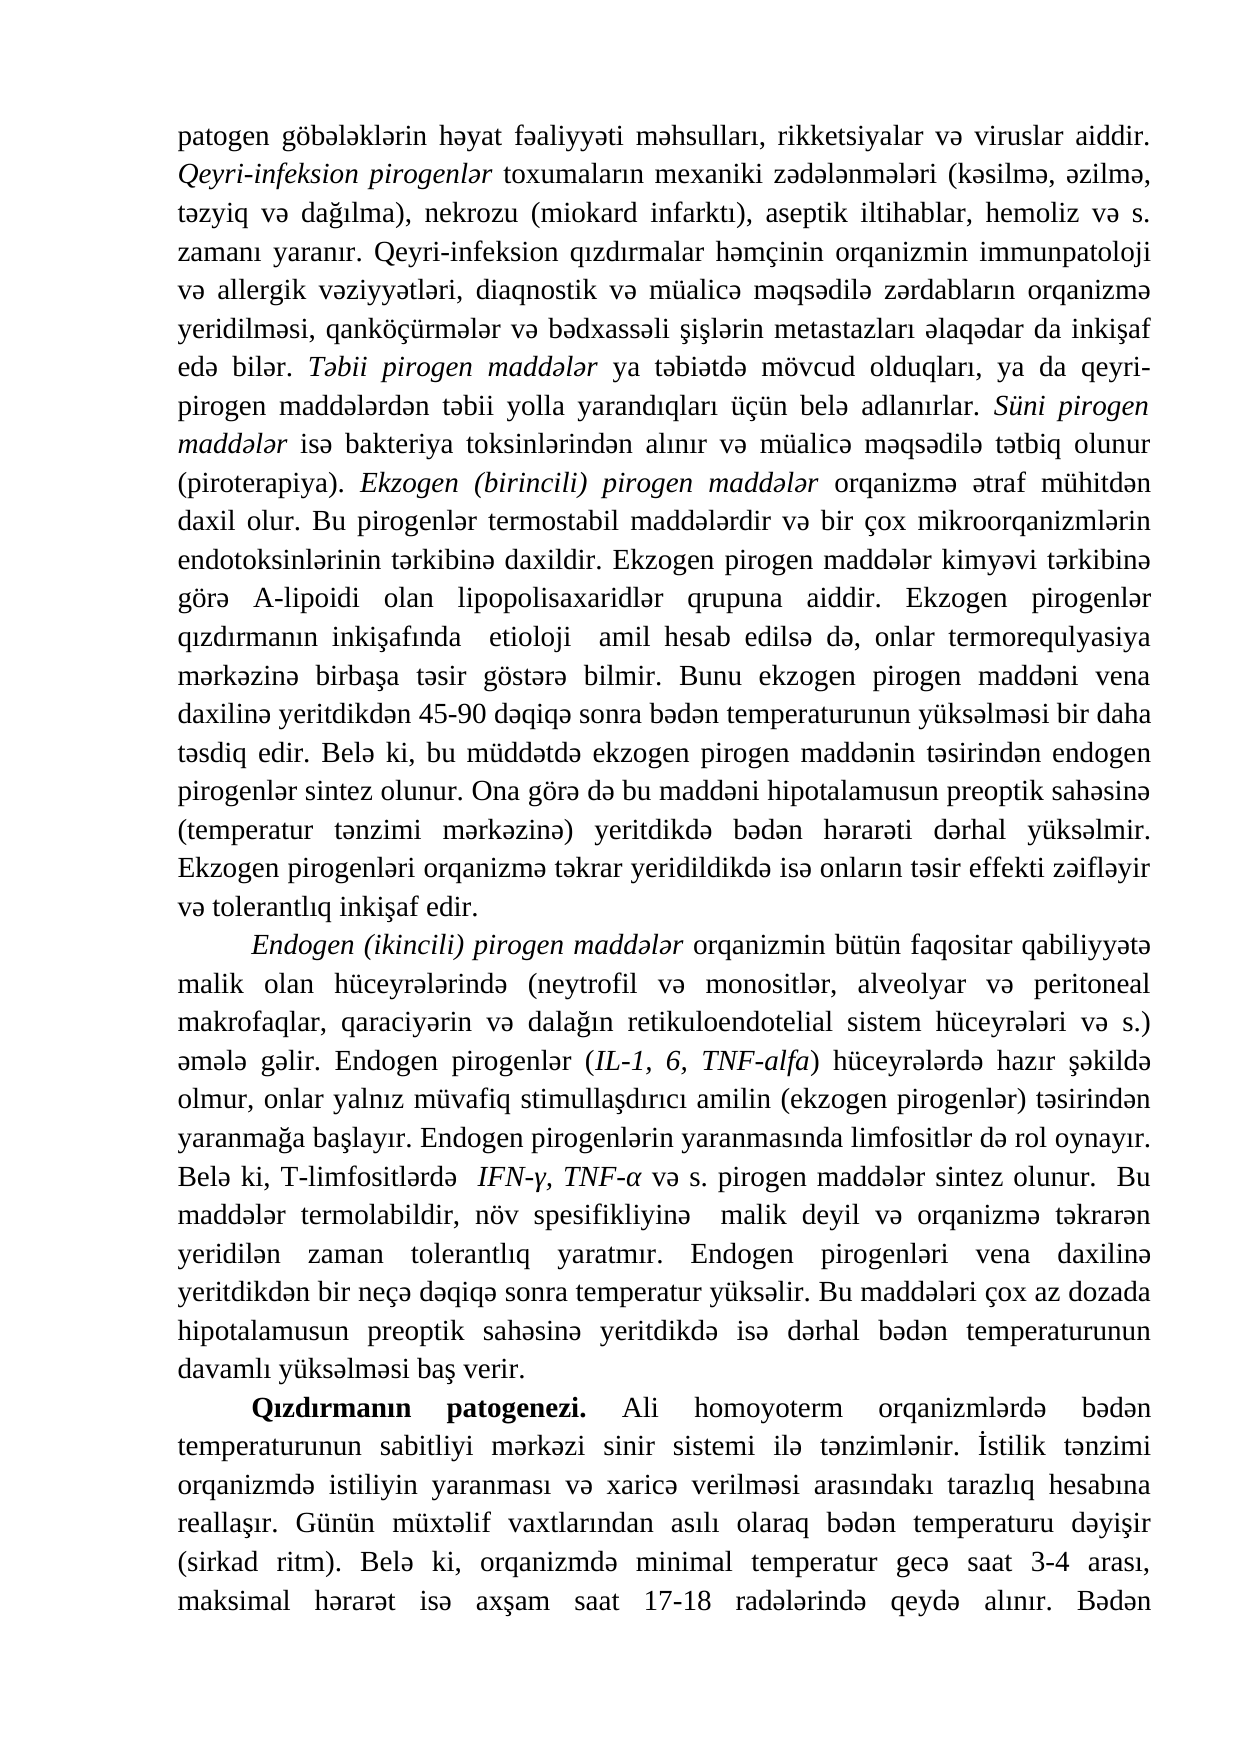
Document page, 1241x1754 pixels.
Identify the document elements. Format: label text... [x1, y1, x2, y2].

text Endogen (ikincili) pirogen maddələr orqanizmin bütün faqositar qabiliyyətə malik olan hüceyrələrində (neytrofil və monositlər, alveolyar və peritoneal makrofaqlar, qaraciyərin və dalağın retikuloendotelial sistem hüceyrələri və s.) əmələ gəlir. Endogen pirogenlər (IL-1, 6, TNF-alfa) hüceyrələrdə hazır şəkildə olmur, onlar yalnız müvafiq stimullaşdırıcı amilin (ekzogen pirogenlər) təsirindən yaranmağa başlayır. Endogen pirogenlərin yaranmasında limfositlər də rol oynayır. Belə ki, T-limfositlərdə IFN-γ, TNF-α və s. pirogen maddələr sintez olunur. Bu maddələr termolabildir, növ spesifikliyinə malik deyil və orqanizmə təkrarən yeridilən zaman tolerantlıq yaratmır. Endogen pirogenləri vena daxilinə yeritdikdən bir neçə dəqiqə sonra temperatur yüksəlir. Bu maddələri çox az dozada hipotalamusun preoptik sahəsinə yeritdikdə isə dərhal bədən temperaturunun davamlı yüksəlməsi baş verir. [177, 927, 1152, 1385]
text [177, 118, 1152, 922]
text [177, 1390, 1152, 1616]
